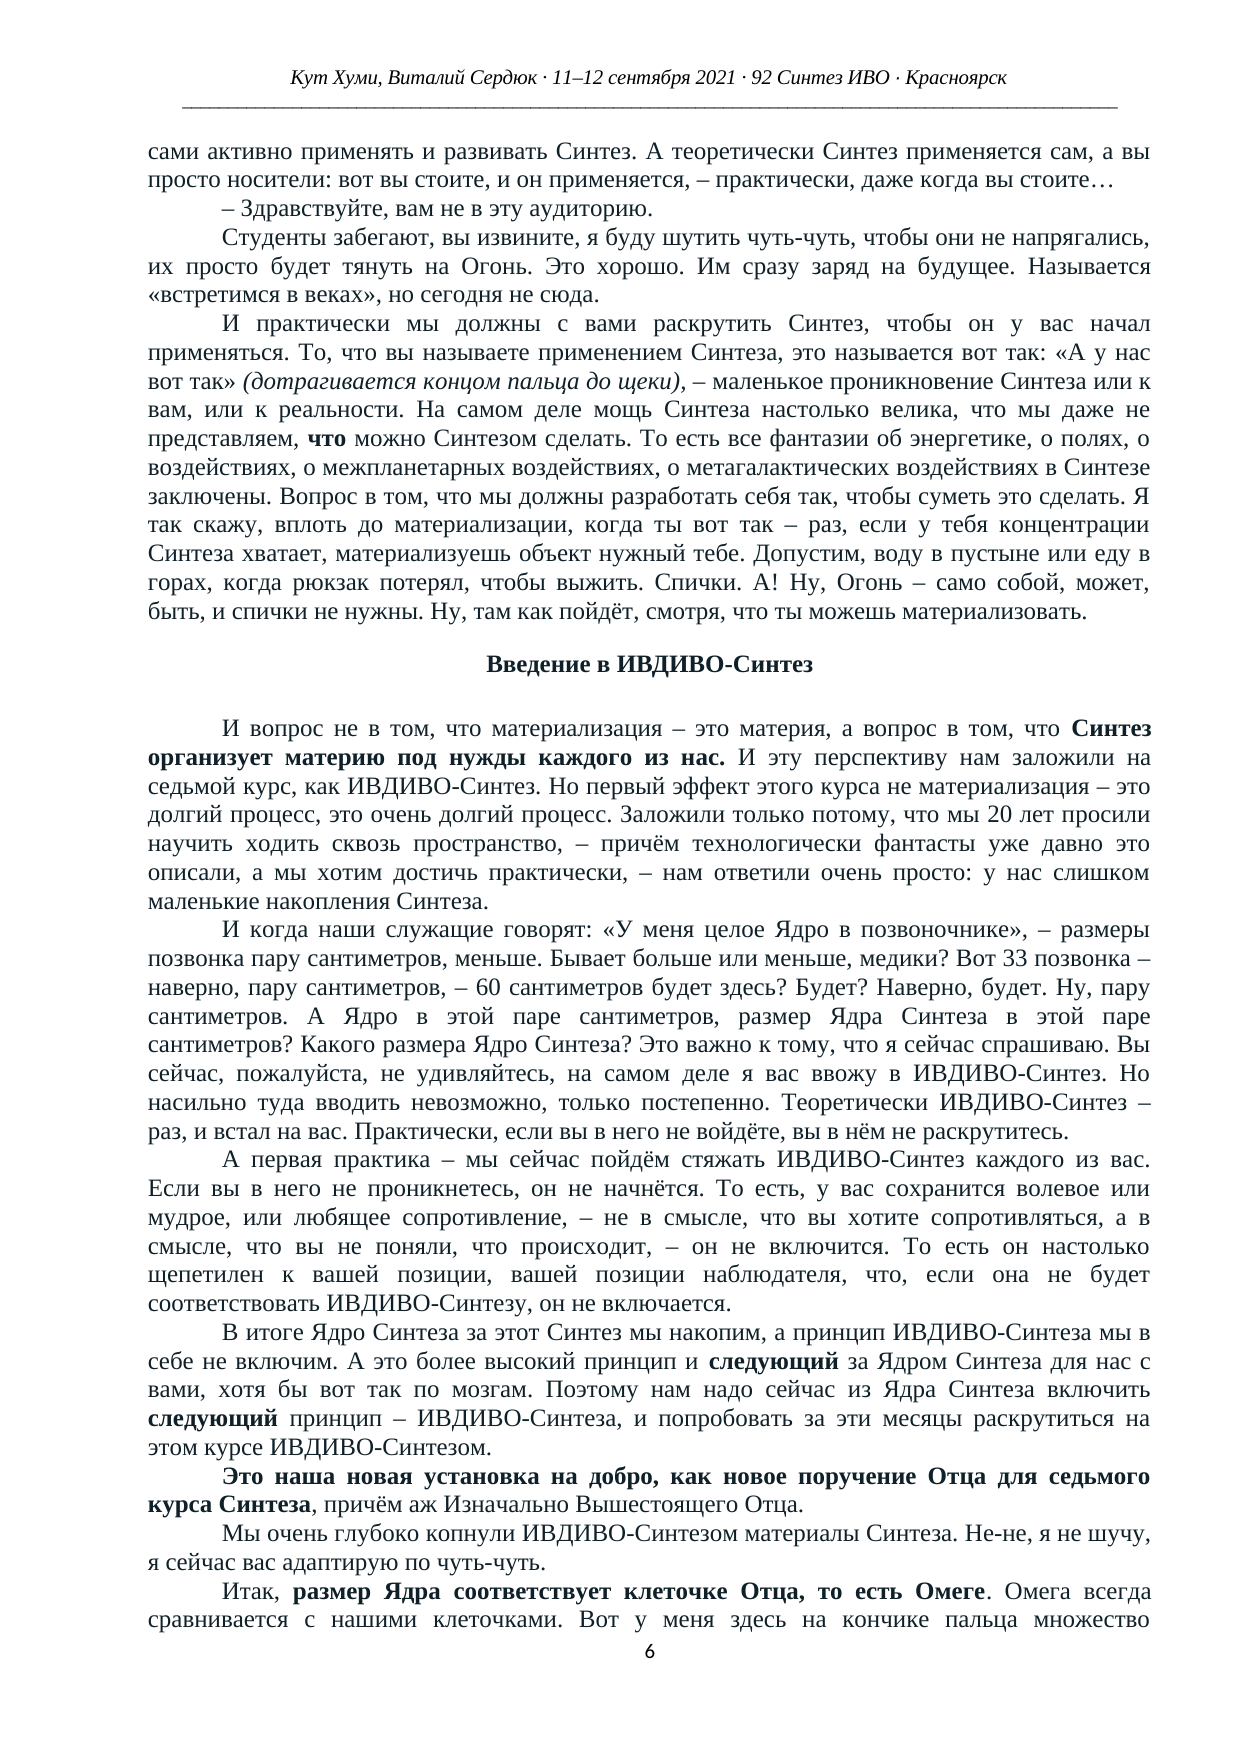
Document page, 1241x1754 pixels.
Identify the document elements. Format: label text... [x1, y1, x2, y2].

subtitle Введение в ИВДИВО-Синтез [148, 649, 1152, 678]
text И практически мы должны с вами раскрутить Синтез, чтобы он у вас начал применяться. То, что вы называете применением Синтеза, это называется вот так: «А у нас вот так» (дотрагивается концом пальца до щеки), – маленькое проникновение Синтеза или к вам, или к реальности. На самом деле мощь Синтеза настолько велика, что мы даже не представляем, что можно Синтезом сделать. То есть все фантазии об энергетике, о полях, о воздействиях, о межпланетарных воздействиях, о метагалактических воздействиях в Синтезе заключены. Вопрос в том, что мы должны разработать себя так, чтобы суметь это сделать. Я так скажу, вплоть до материализации, когда ты вот так – раз, если у тебя концентрации Синтеза хватает, материализуешь объект нужный тебе. Допустим, воду в пустыне или еду в горах, когда рюкзак потерял, чтобы выжить. Спички. А! Ну, Огонь – само собой, может, быть, и спички не нужны. Ну, там как пойдёт, смотря, что ты можешь материализовать. [148, 308, 1152, 624]
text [148, 136, 1152, 193]
text Мы очень глубоко копнули ИВДИВО-Синтезом материалы Синтеза. Не-не, я не шучу, я сейчас вас адаптирую по чуть-чуть. [148, 1518, 1152, 1576]
text Студенты забегают, вы извините, я буду шутить чуть-чуть, чтобы они не напрягались, их просто будет тянуть на Огонь. Это хорошо. Им сразу заряд на будущее. Называется «встретимся в веках», но сегодня не сюда. [148, 222, 1152, 308]
text И когда наши служащие говорят: «У меня целое Ядро в позвоночнике», – размеры позвонка пару сантиметров, меньше. Бывает больше или меньше, медики? Вот 33 позвонка – наверно, пару сантиметров, – 60 сантиметров будет здесь? Будет? Наверно, будет. Ну, пару сантиметров. А Ядро в этой паре сантиметров, размер Ядра Синтеза в этой паре сантиметров? Какого размера Ядро Синтеза? Это важно к тому, что я сейчас спрашиваю. Вы сейчас, пожалуйста, не удивляйтесь, на самом деле я вас ввожу в ИВДИВО-Синтез. Но насильно туда вводить невозможно, только постепенно. Теоретически ИВДИВО-Синтез – раз, и встал на вас. Практически, если вы в него не войдёте, вы в нём не раскрутитесь. [148, 914, 1152, 1144]
text И вопрос не в том, что материализация – это материя, а вопрос в том, что Синтез организует материю под нужды каждого из нас. И эту перспективу нам заложили на седьмой курс, как ИВДИВО-Синтез. Но первый эффект этого курса не материализация – это долгий процесс, это очень долгий процесс. Заложили только потому, что мы 20 лет просили научить ходить сквозь пространство, – причём технологически фантасты уже давно это описали, а мы хотим достичь практически, – нам ответили очень просто: у нас слишком маленькие накопления Синтеза. [148, 713, 1152, 914]
text В итоге Ядро Синтеза за этот Синтез мы накопим, а принцип ИВДИВО-Синтеза мы в себе не включим. А это более высокий принцип и следующий за Ядром Синтеза для нас с вами, хотя бы вот так по мозгам. Поэтому нам надо сейчас из Ядра Синтеза включить следующий принцип – ИВДИВО-Синтеза, и попробовать за эти месяцы раскрутиться на этом курсе ИВДИВО-Синтезом. [148, 1317, 1152, 1461]
text А первая практика – мы сейчас пойдём стяжать ИВДИВО-Синтез каждого из вас. Если вы в него не проникнетесь, он не начнётся. То есть, у вас сохранится волевое или мудрое, или любящее сопротивление, – не в смысле, что вы хотите сопротивляться, а в смысле, что вы не поняли, что происходит, – он не включится. То есть он настолько щепетилен к вашей позиции, вашей позиции наблюдателя, что, если она не будет соответствовать ИВДИВО-Синтезу, он не включается. [148, 1144, 1152, 1317]
text – Здравствуйте, вам не в эту аудиторию. [148, 193, 1152, 222]
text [148, 1576, 1152, 1633]
text Это наша новая установка на добро, как новое поручение Отца для седьмого курса Синтеза, причём аж Изначально Вышестоящего Отца. [148, 1461, 1152, 1518]
